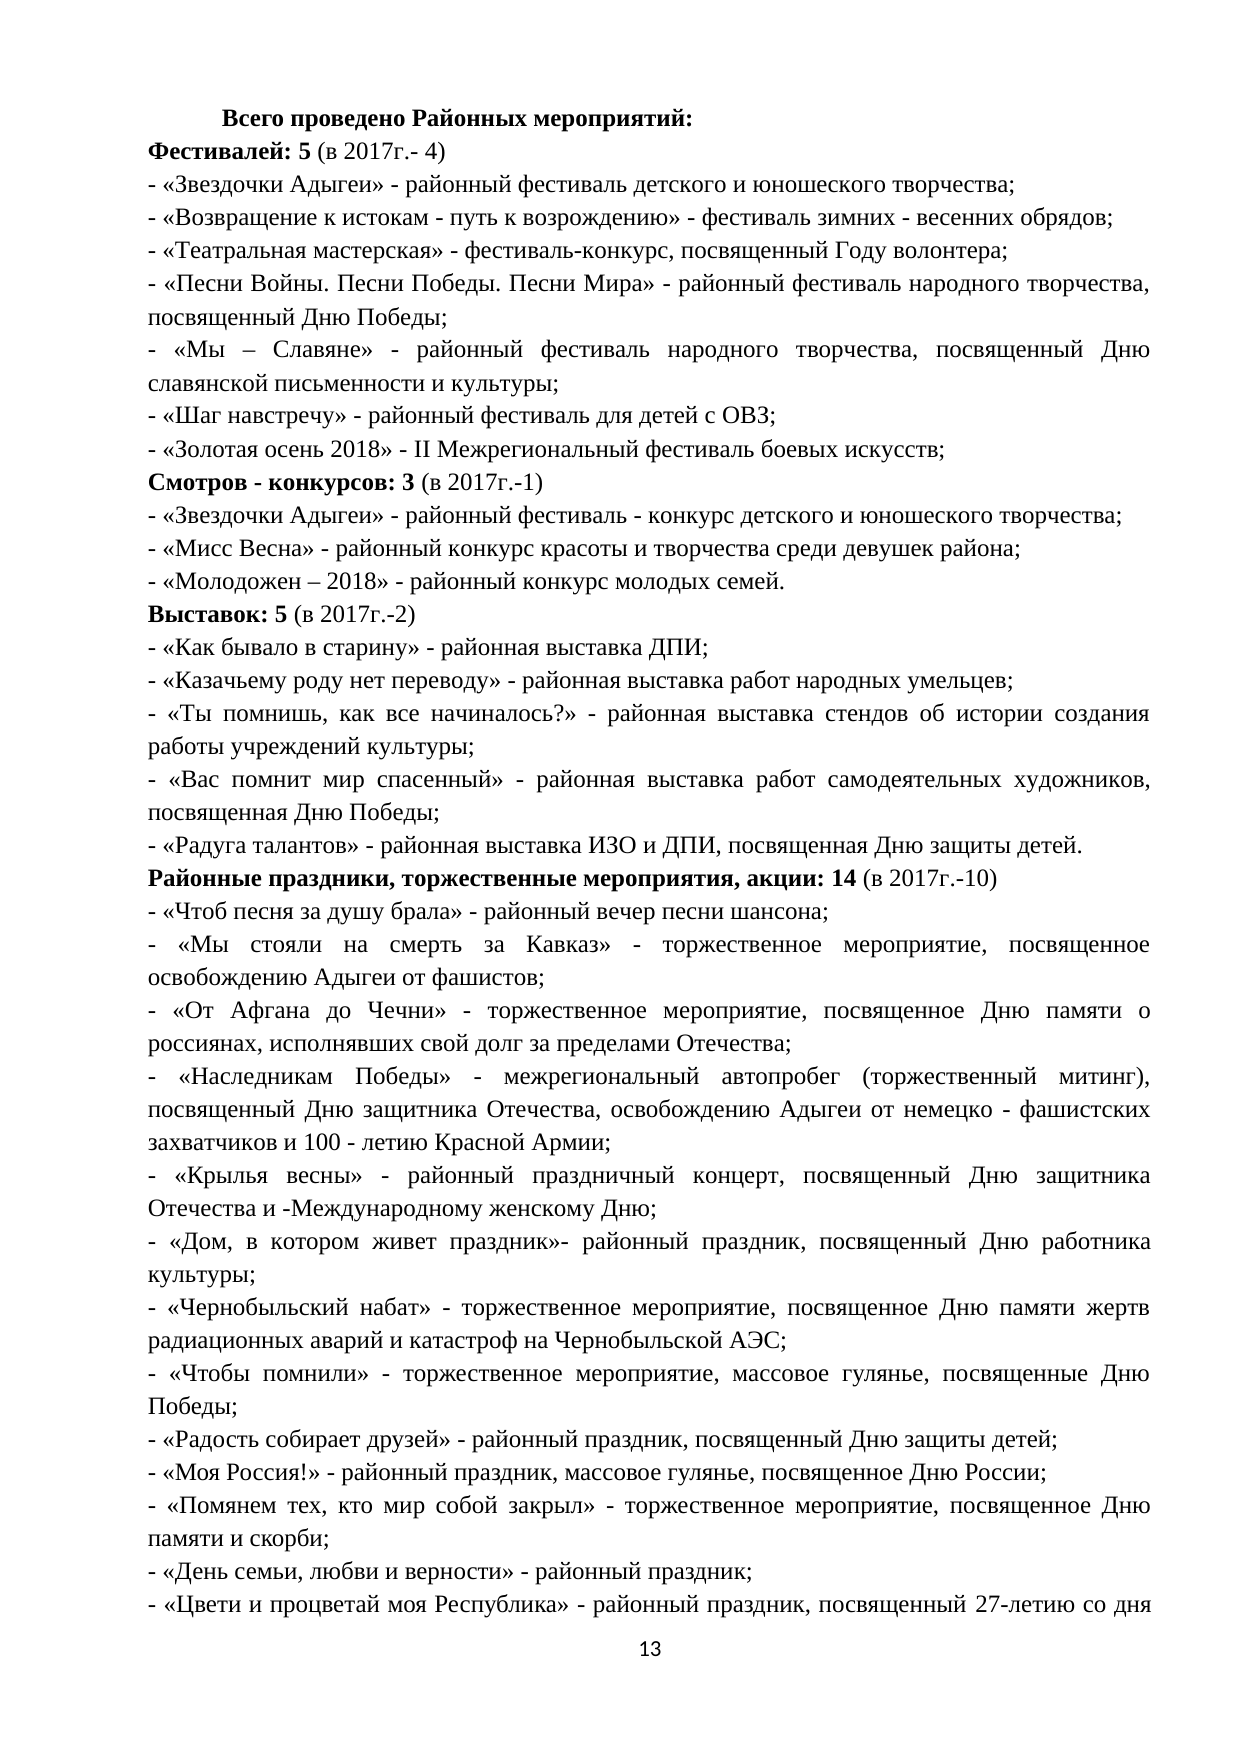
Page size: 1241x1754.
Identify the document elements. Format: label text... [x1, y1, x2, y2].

text - «Как бывало в старину» - районная выставка ДПИ; [148, 632, 1152, 661]
text Фестивалей: 5 (в 2017г.- 4) [148, 136, 1152, 165]
text Выставок: 5 (в 2017г.-2) [148, 599, 1152, 627]
text - «Вас помнит мир спасенный» - районная выставка работ самодеятельных художников, посвященная Дню Победы; [148, 764, 1152, 826]
text - «День семьи, любви и верности» - районный праздник; [148, 1556, 1152, 1585]
text - «Возвращение к истокам - путь к возрождению» - фестиваль зимних - весенних обрядов; [148, 202, 1152, 231]
text - «Золотая осень 2018» - II Межрегиональный фестиваль боевых искусств; [148, 434, 1152, 462]
text - «Звездочки Адыгеи» - районный фестиваль детского и юношеского творчества; [148, 169, 1152, 198]
text - «Мы – Славяне» - районный фестиваль народного творчества, посвященный Дню славянской письменности и культуры; [148, 334, 1152, 396]
text - «Помянем тех, кто мир собой закрыл» - торжественное мероприятие, посвященное Дню памяти и скорби; [148, 1490, 1152, 1552]
text - «Чтобы помнили» - торжественное мероприятие, массовое гулянье, посвященные Дню Победы; [148, 1358, 1152, 1420]
text - «Наследникам Победы» - межрегиональный автопробег (торжественный митинг), посвященный Дню защитника Отечества, освобождению Адыгеи от немецко - фашистских захватчиков и 100 - летию Красной Армии; [148, 1061, 1152, 1156]
text Районные праздники, торжественные мероприятия, акции: 14 (в 2017г.-10) [148, 863, 1152, 892]
text - «Казачьему роду нет переводу» - районная выставка работ народных умельцев; [148, 665, 1152, 693]
text - «Шаг навстречу» - районный фестиваль для детей с ОВЗ; [148, 401, 1152, 429]
text - «Звездочки Адыгеи» - районный фестиваль - конкурс детского и юношеского творчества; [148, 500, 1152, 528]
text - «Мы стояли на смерть за Кавказ» - торжественное мероприятие, посвященное освобождению Адыгеи от фашистов; [148, 929, 1152, 991]
text - «Молодожен – 2018» - районный конкурс молодых семей. [148, 566, 1152, 594]
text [148, 1589, 1152, 1618]
text - «Мисс Весна» - районный конкурс красоты и творчества среди девушек района; [148, 533, 1152, 561]
text - «Радость собирает друзей» - районный праздник, посвященный Дню защиты детей; [148, 1424, 1152, 1453]
text - «Дом, в котором живет праздник»- районный праздник, посвященный Дню работника культуры; [148, 1226, 1152, 1288]
text Смотров - конкурсов: 3 (в 2017г.-1) [148, 467, 1152, 495]
text - «Театральная мастерская» - фестиваль-конкурс, посвященный Году волонтера; [148, 236, 1152, 264]
text - «Песни Войны. Песни Победы. Песни Мира» - районный фестиваль народного творчества, посвященный Дню Победы; [148, 268, 1152, 330]
text - «Ты помнишь, как все начиналось?» - районная выставка стендов об истории создания работы учреждений культуры; [148, 698, 1152, 759]
text - «Чтоб песня за душу брала» - районный вечер песни шансона; [148, 896, 1152, 925]
text - «От Афгана до Чечни» - торжественное мероприятие, посвященное Дню памяти о россиянах, исполнявших свой долг за пределами Отечества; [148, 995, 1152, 1057]
text Всего проведено Районных мероприятий: [148, 103, 1152, 132]
text - «Моя Россия!» - районный праздник, массовое гулянье, посвященное Дню России; [148, 1457, 1152, 1486]
text - «Крылья весны» - районный праздничный концерт, посвященный Дню защитника Отечества и -Международному женскому Дню; [148, 1160, 1152, 1222]
text - «Чернобыльский набат» - торжественное мероприятие, посвященное Дню памяти жертв радиационных аварий и катастроф на Чернобыльской АЭС; [148, 1292, 1152, 1354]
text - «Радуга талантов» - районная выставка ИЗО и ДПИ, посвященная Дню защиты детей. [148, 830, 1152, 859]
